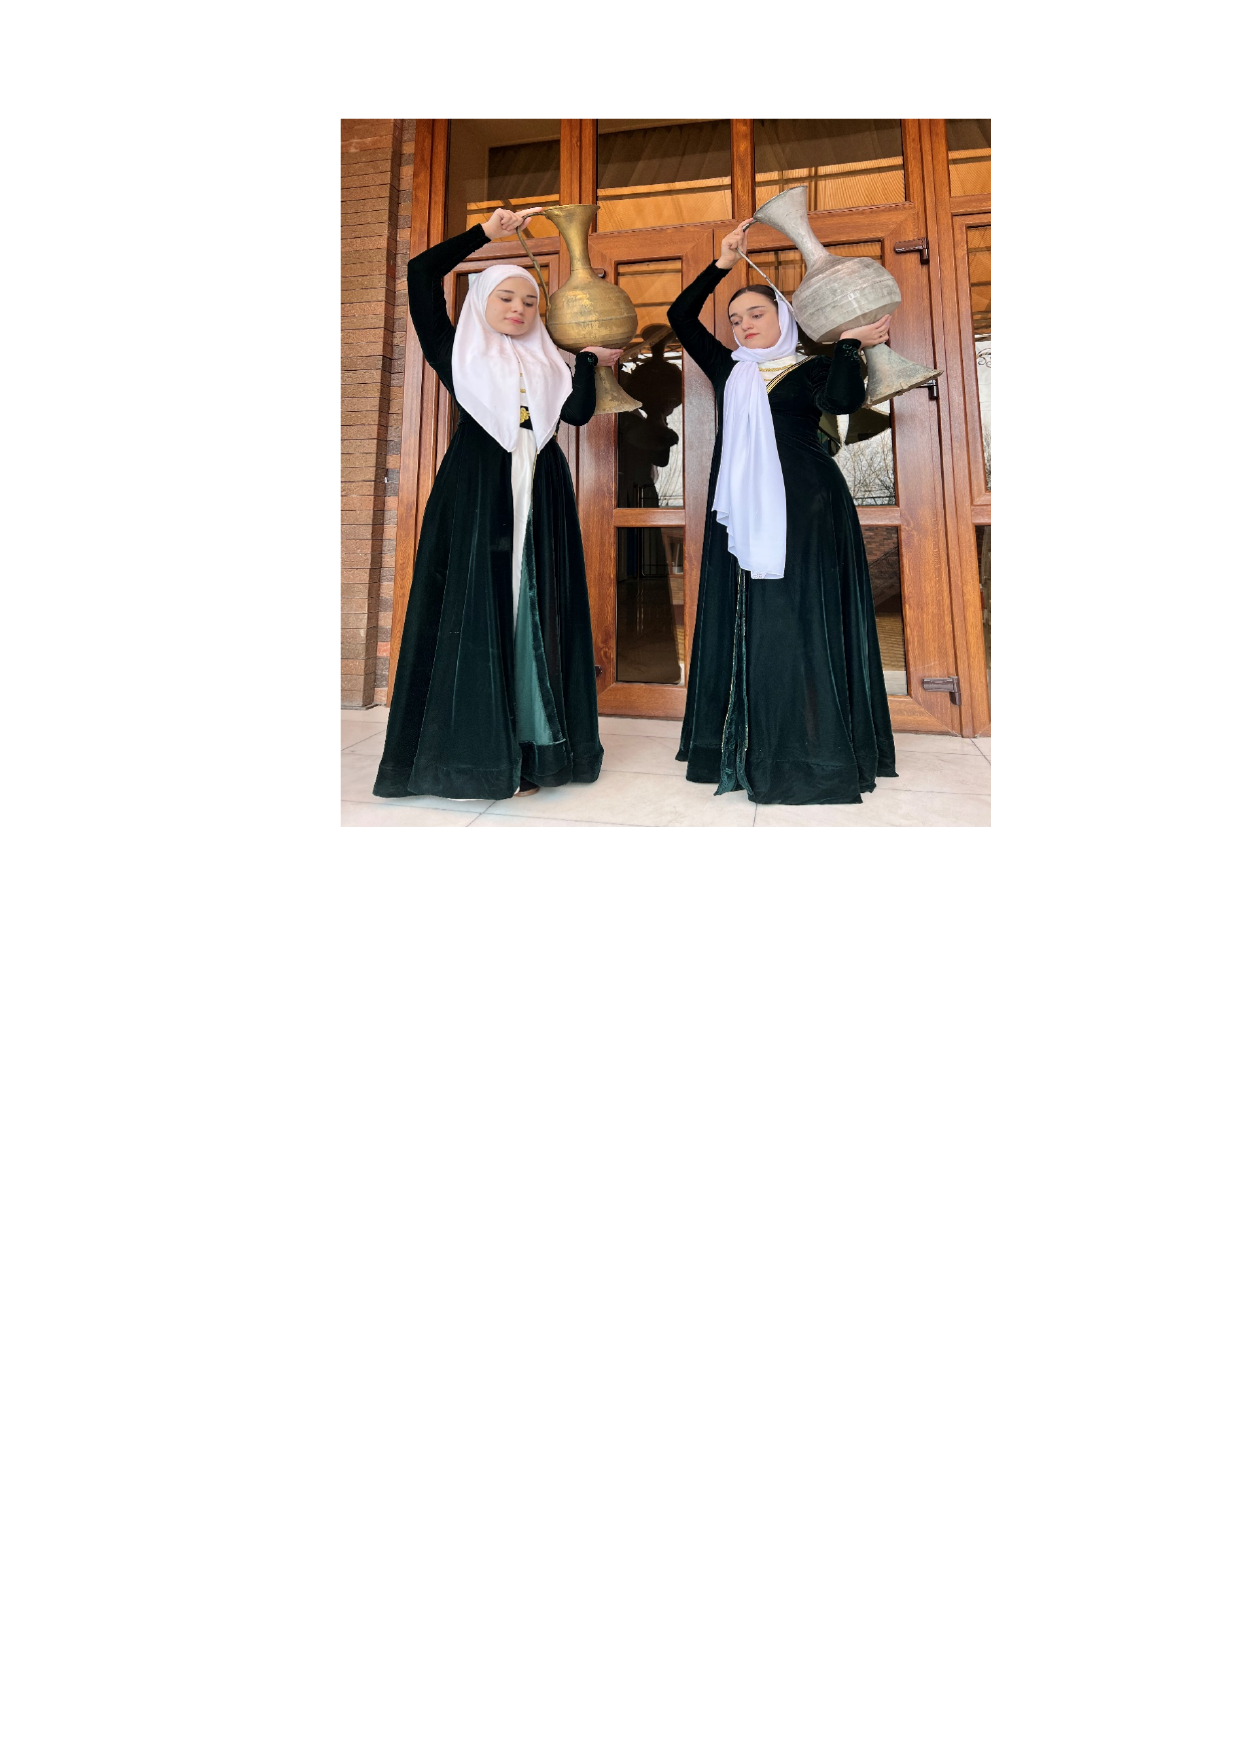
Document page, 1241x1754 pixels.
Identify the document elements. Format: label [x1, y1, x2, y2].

picture [341, 119, 991, 827]
